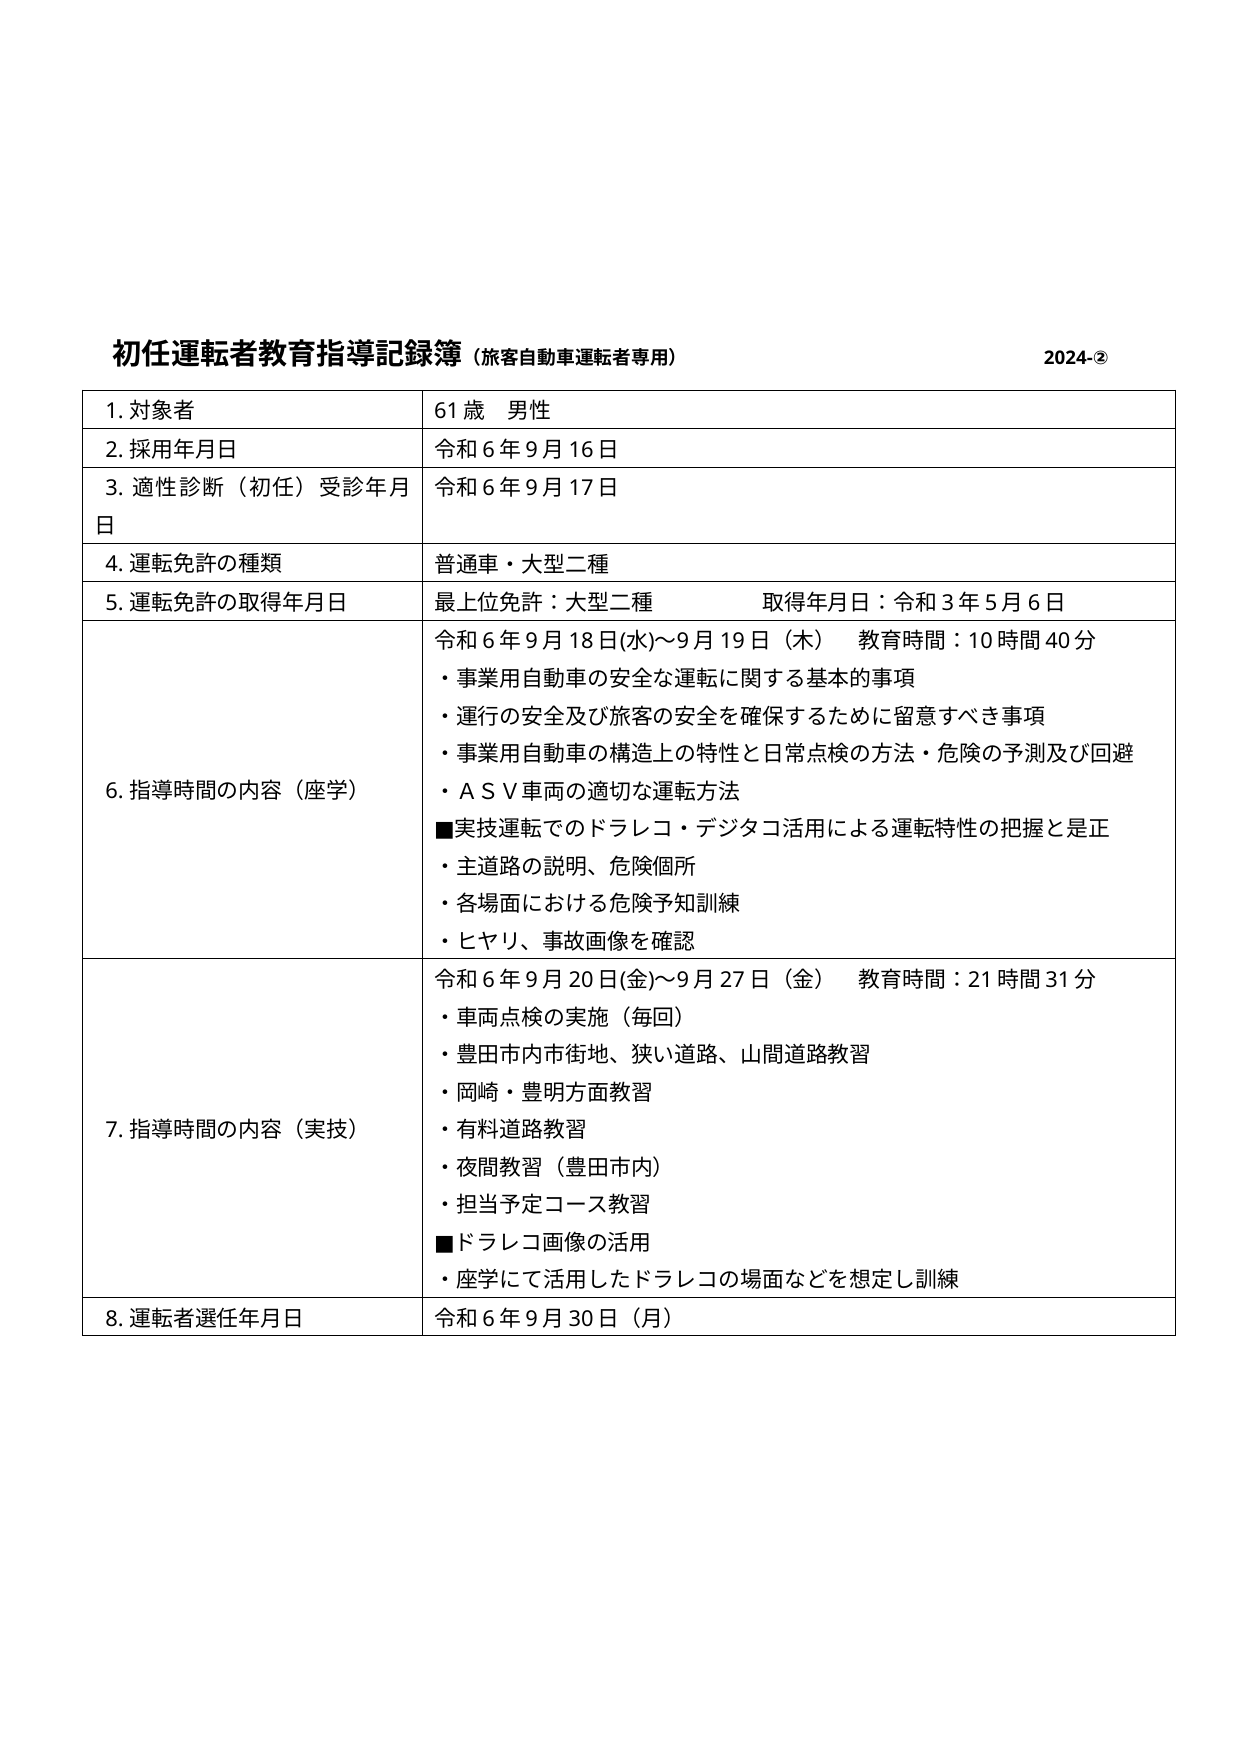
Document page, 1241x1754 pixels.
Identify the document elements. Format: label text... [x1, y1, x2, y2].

table_cell 6. 指導時間の内容（座学） [83, 621, 422, 958]
table_cell 令和6年9月18日(水)～9月19日（木） 教育時間：10時間40分 ・事業用自動車の安全な運転に関する基本的事項 ・運行の安全及び旅客の安全を確保するために留意すべき事項 ・事業用自動車の構造上の特性と日常点検の方法・危険の予測及び回避 ・ＡＳＶ車両の適切な運転方法 ■実技運転でのドラレコ・デジタコ活用による運転特性の把握と是正 ・主道路の説明、危険個所 ・各場面における危険予知訓練 ・ヒヤリ、事故画像を確認 [423, 621, 1175, 958]
table_cell 4. 運転免許の種類 [83, 544, 422, 581]
table_header 61歳 男性 [423, 391, 1175, 428]
table_cell 普通車・大型二種 [423, 544, 1175, 581]
table_cell 2. 採用年月日 [83, 429, 422, 467]
table_cell 7. 指導時間の内容（実技） [83, 959, 422, 1297]
table_cell 令和6年9月16日 [423, 429, 1175, 467]
table_cell 令和6年9月20日(金)～9月27日（金） 教育時間：21時間31分 ・車両点検の実施（毎回） ・豊田市内市街地、狭い道路、山間道路教習 ・岡崎・豊明方面教習 ・有料道路教習 ・夜間教習（豊田市内） ・担当予定コース教習 ■ドラレコ画像の活用 ・座学にて活用したドラレコの場面などを想定し訓練 [423, 959, 1175, 1297]
table_cell 5. 運転免許の取得年月日 [83, 582, 422, 620]
table_cell 3. 適性診断（初任）受診年月日 [83, 468, 422, 543]
table_cell 8. 運転者選任年月日 [83, 1298, 422, 1335]
text 初任運転者教育指導記録簿（旅客自動車運転者専用） 2024-② [112, 314, 1128, 389]
table_cell 令和6年9月30日（月） [423, 1298, 1175, 1335]
table_cell 令和6年9月17日 [423, 468, 1175, 543]
table_header 1. 対象者 [83, 391, 422, 428]
table_cell 最上位免許：大型二種 取得年月日：令和3年5月6日 [423, 582, 1175, 620]
